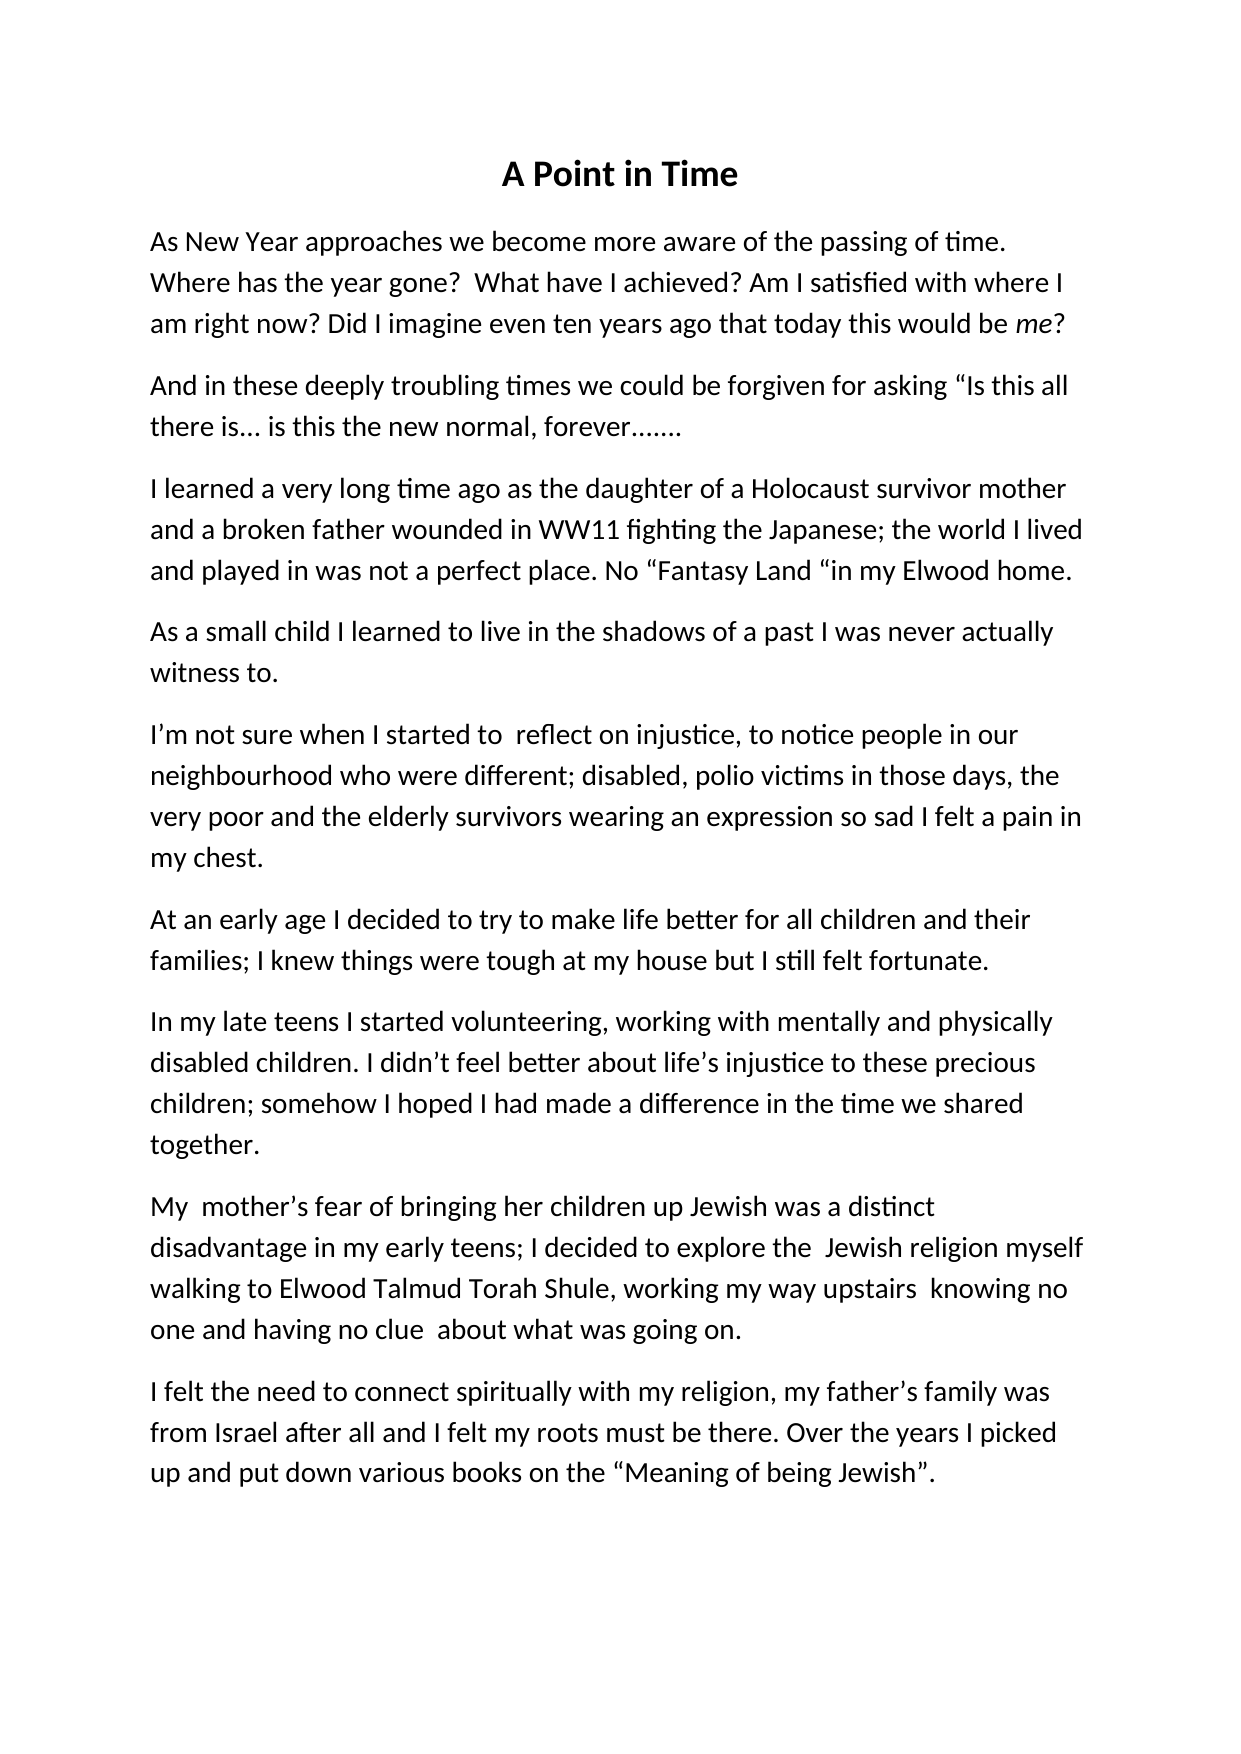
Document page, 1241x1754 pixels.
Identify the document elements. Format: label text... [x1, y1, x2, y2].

text My mother’s fear of bringing her children up Jewish was a distinct disadvantage in my early teens; I decided to explore the Jewish religion myself walking to Elwood Talmud Torah Shule, working my way upstairs knowing no one and having no clue about what was going on. [150, 1188, 1090, 1347]
text In my late teens I started volunteering, working with mentally and physically disabled children. I didn’t feel better about life’s injustice to these precious children; somehow I hoped I had made a difference in the time we shared together. [150, 1003, 1090, 1162]
text I learned a very long time ago as the daughter of a Holocaust survivor mother and a broken father wounded in WW11 fighting the Japanese; the world I lived and played in was not a perfect place. No “Fantasy Land “in my Elwood home. [150, 470, 1090, 587]
text I felt the need to connect spiritually with my religion, my father’s family was from Israel after all and I felt my roots must be there. Over the years I picked up and put down various books on the “Meaning of being Jewish”. [150, 1373, 1090, 1490]
text And in these deeply troubling times we could be forgiven for asking “Is this all there is... is this the new normal, forever....... [150, 367, 1090, 444]
text A Point in Time [150, 150, 1090, 196]
text At an early age I decided to try to make life better for all children and their families; I knew things were tough at my house but I still felt fortunate. [150, 901, 1090, 977]
text I’m not sure when I started to reflect on injustice, to notice people in our neighbourhood who were different; disabled, polio victims in those days, the very poor and the elderly survivors wearing an expression so sad I felt a pain in my chest. [150, 716, 1090, 875]
text As a small child I learned to live in the shadows of a past I was never actually witness to. [150, 613, 1090, 690]
text As New Year approaches we become more aware of the passing of time. Where has the year gone? What have I achieved? Am I satisfied with where I am right now? Did I imagine even ten years ago that today this would be me? [150, 223, 1090, 341]
